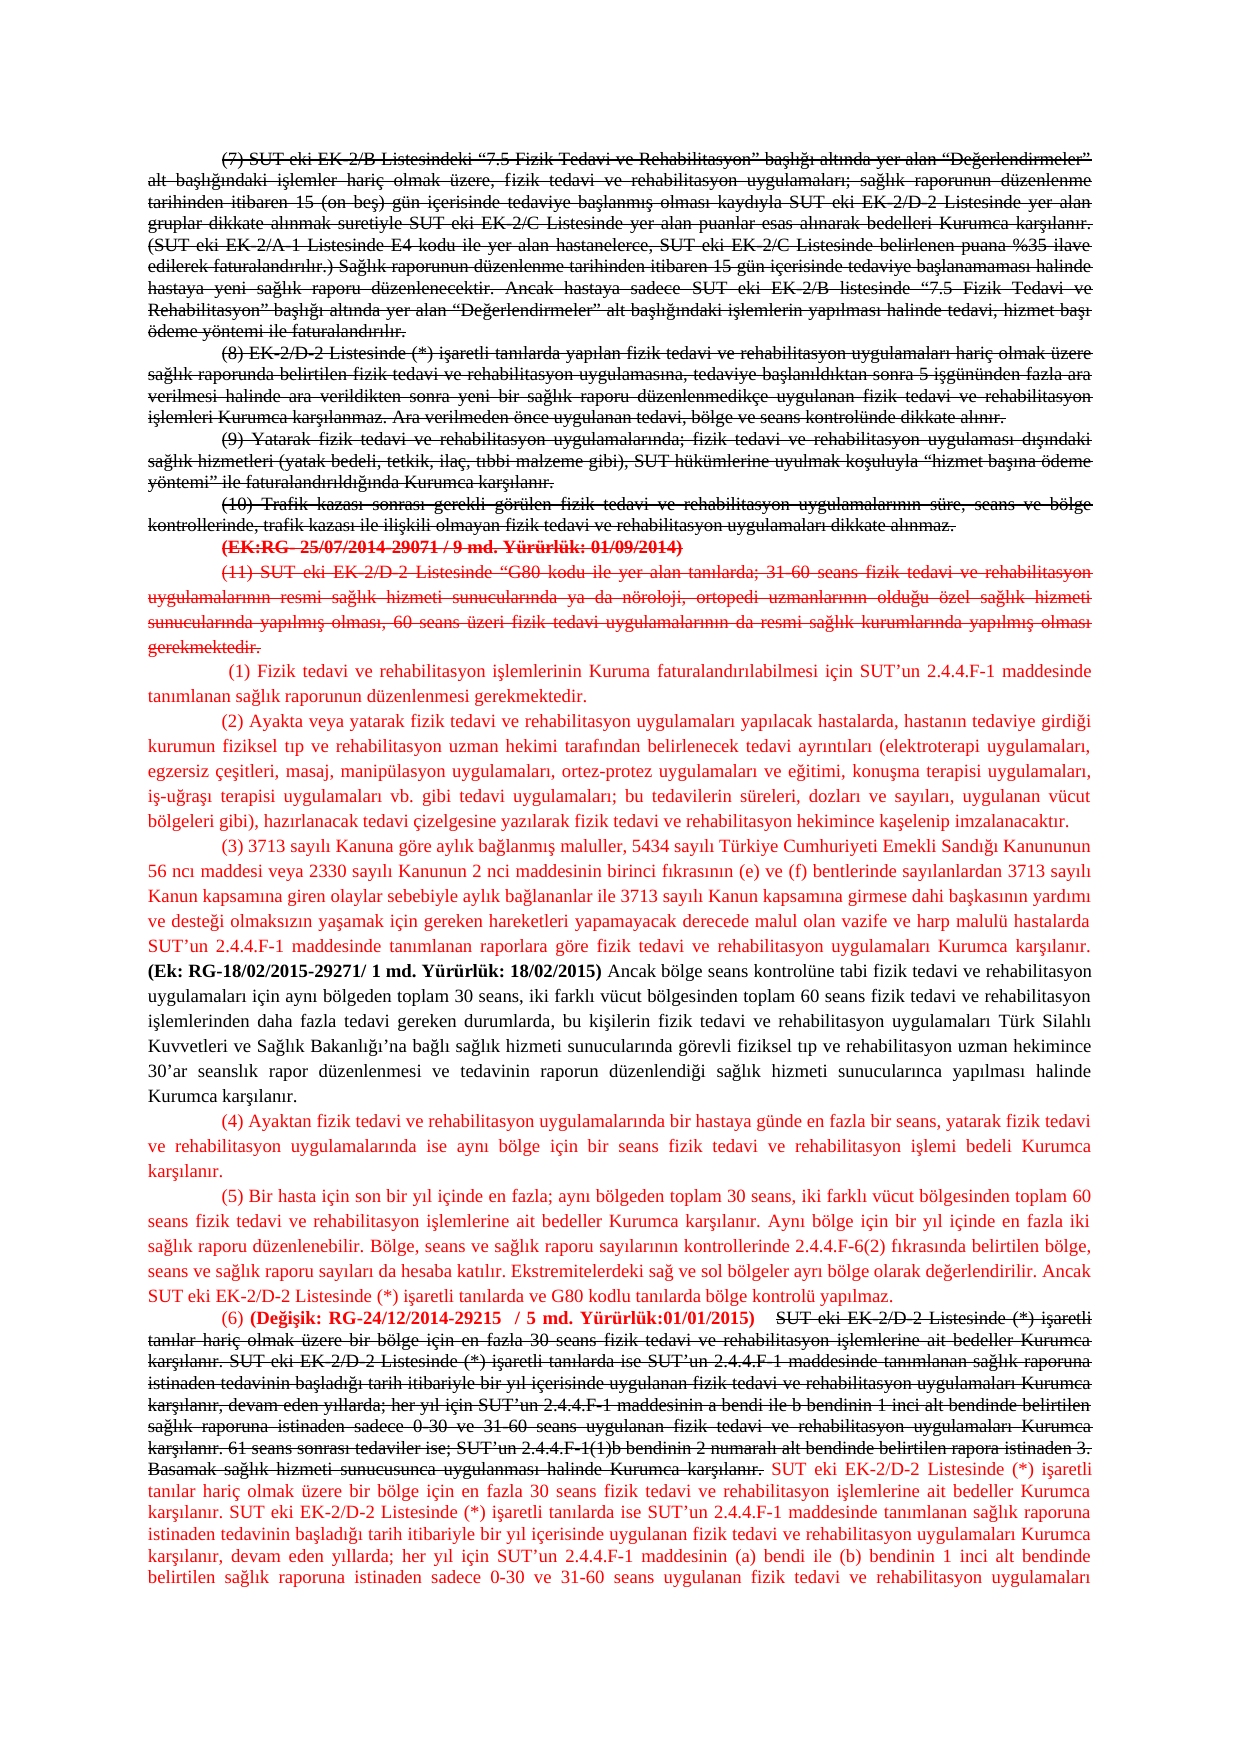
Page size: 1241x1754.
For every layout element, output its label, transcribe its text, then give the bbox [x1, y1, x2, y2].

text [148, 1428, 1093, 1588]
text (5) Bir hasta için son bir yıl içinde en fazla; aynı bölgeden toplam 30 seans, iki farklı vücut bölgesinden toplam 60 seans fizik tedavi ve rehabilitasyon işlemlerine ait bedeller Kurumca karşılanır. Aynı bölge için bir yıl içinde en fazla iki sağlık raporu düzenlenebilir. Bölge, seans ve sağlık raporu sayılarının kontrollerinde 2.4.4.F-6(2) fıkrasında belirtilen bölge, seans ve sağlık raporu sayıları da hesaba katılır. Ekstremitelerdeki sağ ve sol bölgeler ayrı bölge olarak değerlendirilir. Ancak SUT eki EK-2/D-2 Listesinde (*) işaretli tanılarda ve G80 kodlu tanılarda bölge kontrolü yapılmaz. [148, 1182, 1093, 1307]
text (11) SUT eki EK-2/D-2 Listesinde “G80 kodu ile yer alan tanılarda; 31-60 seans fizik tedavi ve rehabilitasyon uygulamalarının resmi sağlık hizmeti sunucularında ya da nöroloji, ortopedi uzmanlarının olduğu özel sağlık hizmeti sunucularında yapılmış olması, 60 seans üzeri fizik tedavi uygulamalarının da resmi sağlık kurumlarında yapılmış olması gerekmektedir. [148, 557, 1093, 657]
text (1) Fizik tedavi ve rehabilitasyon işlemlerinin Kuruma faturalandırılabilmesi için SUT’un 2.4.4.F-1 maddesinde tanımlanan sağlık raporunun düzenlenmesi gerekmektedir. [148, 657, 1093, 707]
text (4) Ayaktan fizik tedavi ve rehabilitasyon uygulamalarında bir hastaya günde en fazla bir seans, yatarak fizik tedavi ve rehabilitasyon uygulamalarında ise aynı bölge için bir seans fizik tedavi ve rehabilitasyon işlemi bedeli Kurumca karşılanır. [148, 1107, 1093, 1182]
text (8) EK-2/D-2 Listesinde (*) işaretli tanılarda yapılan fizik tedavi ve rehabilitasyon uygulamaları hariç olmak üzere sağlık raporunda belirtilen fizik tedavi ve rehabilitasyon uygulamasına, tedaviye başlanıldıktan sonra 5 işgününden fazla ara verilmesi halinde ara verildikten sonra yeni bir sağlık raporu düzenlenmedikçe uygulanan fizik tedavi ve rehabilitasyon işlemleri Kurumca karşılanmaz. Ara verilmeden önce uygulanan tedavi, bölge ve seans kontrolünde dikkate alınır. [148, 342, 1093, 397]
text (EK:RG- 25/07/2014-29071 / 9 md. Yürürlük: 01/09/2014) [148, 536, 1093, 557]
text (9) Yatarak fizik tedavi ve rehabilitasyon uygulamalarında; fizik tedavi ve rehabilitasyon uygulaması dışındaki sağlık hizmetleri (yatak bedeli, tetkik, ilaç, tıbbi malzeme gibi), SUT hükümlerine uyulmak koşuluyla “hizmet başına ödeme yöntemi” ile faturalandırıldığında Kurumca karşılanır. [148, 428, 1093, 461]
text (9) Yatarak fizik tedavi ve rehabilitasyon uygulamalarında; fizik tedavi ve rehabilitasyon uygulaması dışındaki sağlık hizmetleri (yatak bedeli, tetkik, ilaç, tıbbi malzeme gibi), SUT hükümlerine uyulmak koşuluyla “hizmet başına ödeme yöntemi” ile faturalandırıldığında Kurumca karşılanır. [148, 462, 1093, 493]
text (10) Trafik kazası sonrası gerekli görülen fizik tedavi ve rehabilitasyon uygulamalarının süre, seans ve bölge kontrollerinde, trafik kazası ile ilişkili olmayan fizik tedavi ve rehabilitasyon uygulamaları dikkate alınmaz. [148, 493, 1093, 536]
text (3) 3713 sayılı Kanuna göre aylık bağlanmış maluller, 5434 sayılı Türkiye Cumhuriyeti Emekli Sandığı Kanununun 56 ncı maddesi veya 2330 sayılı Kanunun 2 nci maddesinin birinci fıkrasının (e) ve (f) bentlerinde sayılanlardan 3713 sayılı Kanun kapsamına giren olaylar sebebiyle aylık bağlananlar ile 3713 sayılı Kanun kapsamına girmese dahi başkasının yardımı ve desteği olmaksızın yaşamak için gereken hareketleri yapamayacak derecede malul olan vazife ve harp malulü hastalarda SUT’un 2.4.4.F-1 maddesinde tanımlanan raporlara göre fizik tedavi ve rehabilitasyon uygulamaları Kurumca karşılanır. (Ek: RG-18/02/2015-29271/ 1 md. Yürürlük: 18/02/2015) Ancak bölge seans kontrolüne tabi fizik tedavi ve rehabilitasyon uygulamaları için aynı bölgeden toplam 30 seans, iki farklı vücut bölgesinden toplam 60 seans fizik tedavi ve rehabilitasyon işlemlerinden daha fazla tedavi gereken durumlarda, bu kişilerin fizik tedavi ve rehabilitasyon uygulamaları Türk Silahlı Kuvvetleri ve Sağlık Bakanlığı’na bağlı sağlık hizmeti sunucularında görevli fiziksel tıp ve rehabilitasyon uzman hekimince 30’ar seanslık rapor düzenlenmesi ve tedavinin raporun düzenlendiği sağlık hizmeti sunucularınca yapılması halinde Kurumca karşılanır. [148, 832, 1093, 1107]
text (7) SUT eki EK-2/B Listesindeki “7.5 Fizik Tedavi ve Rehabilitasyon” başlığı altında yer alan “Değerlendirmeler” alt başlığındaki işlemler hariç olmak üzere, fizik tedavi ve rehabilitasyon uygulamaları; sağlık raporunun düzenlenme tarihinden itibaren 15 (on beş) gün içerisinde tedaviye başlanmış olması kaydıyla SUT eki EK-2/D-2 Listesinde yer alan gruplar dikkate alınmak suretiyle SUT eki EK-2/C Listesinde yer alan puanlar esas alınarak bedelleri Kurumca karşılanır. (SUT eki EK-2/A-1 Listesinde E4 kodu ile yer alan hastanelerce, SUT eki EK-2/C Listesinde belirlenen puana %35 ilave edilerek faturalandırılır.) Sağlık raporunun düzenlenme tarihinden itibaren 15 gün içerisinde tedaviye başlanamaması halinde hastaya yeni sağlık raporu düzenlenecektir. Ancak hastaya sadece SUT eki EK-2/B listesinde “7.5 Fizik Tedavi ve Rehabilitasyon” başlığı altında yer alan “Değerlendirmeler” alt başlığındaki işlemlerin yapılması halinde tedavi, hizmet başı ödeme yöntemi ile faturalandırılır. [148, 148, 1093, 224]
text (2) Ayakta veya yatarak fizik tedavi ve rehabilitasyon uygulamaları yapılacak hastalarda, hastanın tedaviye girdiği kurumun fiziksel tıp ve rehabilitasyon uzman hekimi tarafından belirlenecek tedavi ayrıntıları (elektroterapi uygulamaları, egzersiz çeşitleri, masaj, manipülasyon uygulamaları, ortez-protez uygulamaları ve eğitimi, konuşma terapisi uygulamaları, iş-uğraşı terapisi uygulamaları vb. gibi tedavi uygulamaları; bu tedavilerin süreleri, dozları ve sayıları, uygulanan vücut bölgeleri gibi), hazırlanacak tedavi çizelgesine yazılarak fizik tedavi ve rehabilitasyon hekimince kaşelenip imzalanacaktır. [148, 707, 1093, 832]
